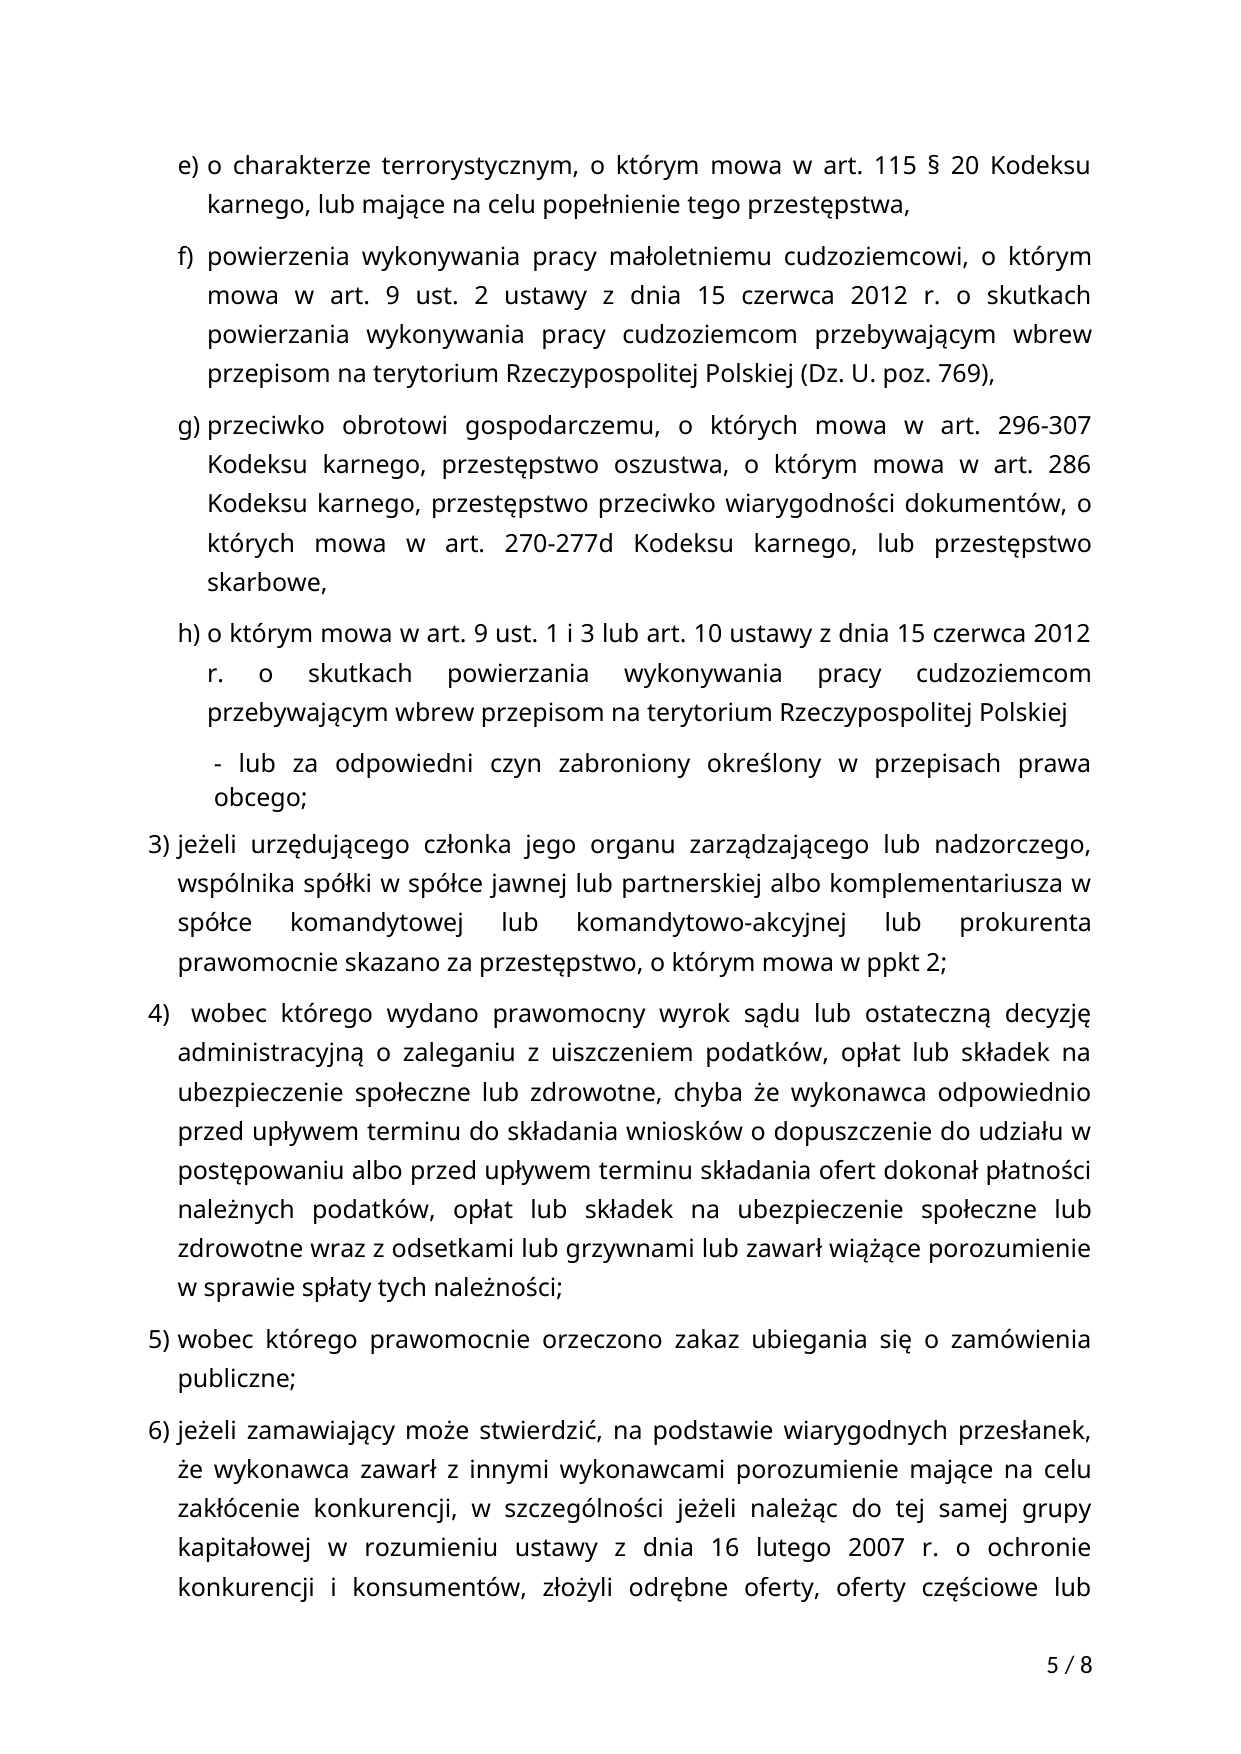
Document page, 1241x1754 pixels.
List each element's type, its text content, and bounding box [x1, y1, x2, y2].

list wobec którego prawomocnie orzeczono zakaz ubiegania się o zamówienia publiczne; [148, 1322, 1092, 1395]
text - lub za odpowiedni czyn zabroniony określony w przepisach prawa obcego; [214, 746, 1092, 814]
list wobec którego wydano prawomocny wyrok sądu lub ostateczną decyzję administracyjną o zaleganiu z uiszczeniem podatków, opłat lub składek na ubezpieczenie społeczne lub zdrowotne, chyba że wykonawca odpowiednio przed upływem terminu do składania wniosków o dopuszczenie do udziału w postępowaniu albo przed upływem terminu składania ofert dokonał płatności należnych podatków, opłat lub składek na ubezpieczenie społeczne lub zdrowotne wraz z odsetkami lub grzywnami lub zawarł wiążące porozumienie w sprawie spłaty tych należności; [148, 996, 1092, 1304]
list przeciwko obrotowi gospodarczemu, o których mowa w art. 296-307 Kodeksu karnego, przestępstwo oszustwa, o którym mowa w art. 286 Kodeksu karnego, przestępstwo przeciwko wiarygodności dokumentów, o których mowa w art. 270-277d Kodeksu karnego, lub przestępstwo skarbowe, [177, 408, 1092, 598]
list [148, 1412, 1092, 1603]
list powierzenia wykonywania pracy małoletniemu cudzoziemcowi, o którym mowa w art. 9 ust. 2 ustawy z dnia 15 czerwca 2012 r. o skutkach powierzania wykonywania pracy cudzoziemcom przebywającym wbrew przepisom na terytorium Rzeczypospolitej Polskiej (Dz. U. poz. 769), [177, 238, 1092, 390]
list jeżeli urzędującego członka jego organu zarządzającego lub nadzorczego, wspólnika spółki w spółce jawnej lub partnerskiej albo komplementariusza w spółce komandytowej lub komandytowo-akcyjnej lub prokurenta prawomocnie skazano za przestępstwo, o którym mowa w ppkt 2; [148, 827, 1092, 978]
list o którym mowa w art. 9 ust. 1 i 3 lub art. 10 ustawy z dnia 15 czerwca 2012 r. o skutkach powierzania wykonywania pracy cudzoziemcom przebywającym wbrew przepisom na terytorium Rzeczypospolitej Polskiej [177, 616, 1092, 728]
list o charakterze terrorystycznym, o którym mowa w art. 115 § 20 Kodeksu karnego, lub mające na celu popełnienie tego przestępstwa, [177, 148, 1092, 221]
